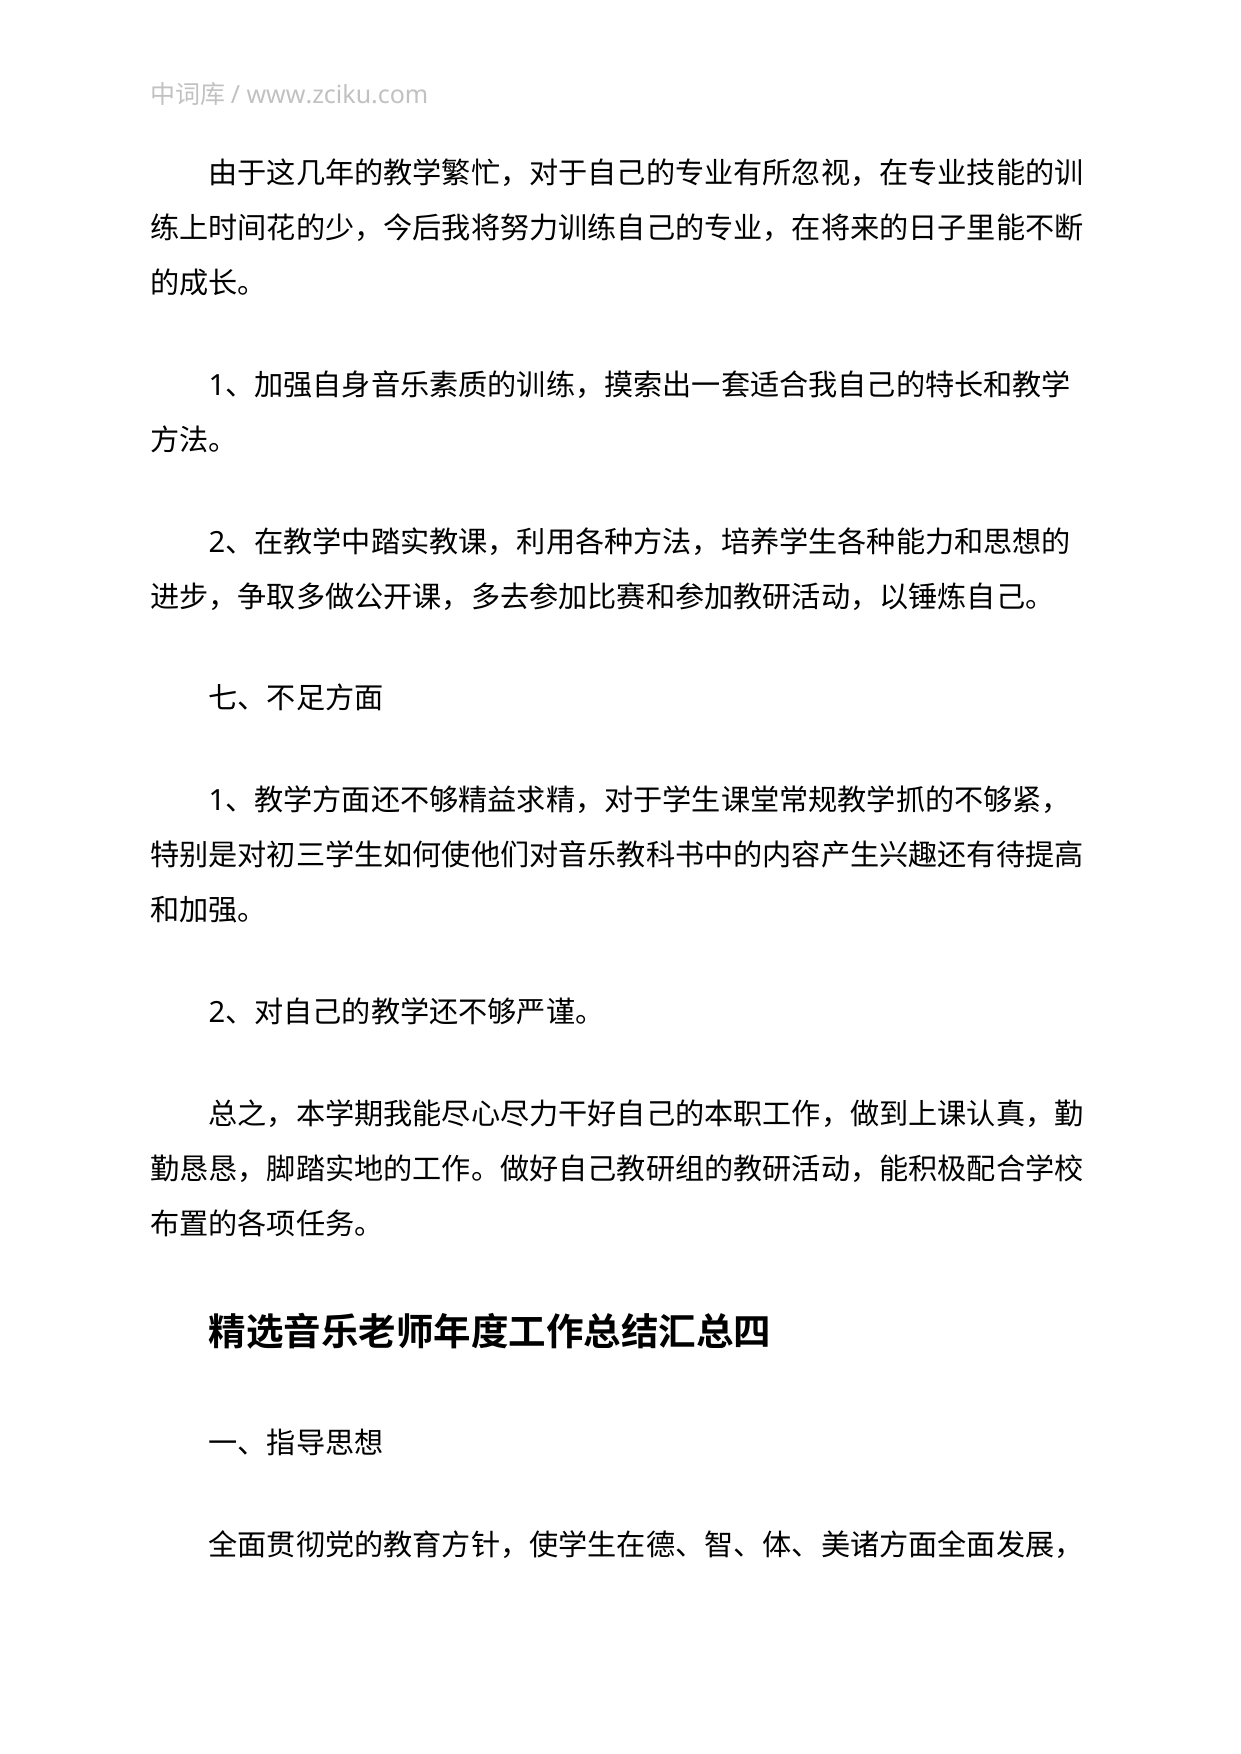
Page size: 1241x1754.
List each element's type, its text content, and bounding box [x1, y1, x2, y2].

text 2、在教学中踏实教课，利用各种方法，培养学生各种能力和思想的进步，争取多做公开课，多去参加比赛和参加教研活动，以锤炼自己。 [150, 518, 1090, 616]
text 1、教学方面还不够精益求精，对于学生课堂常规教学抓的不够紧，特别是对初三学生如何使他们对音乐教科书中的内容产生兴趣还有待提高和加强。 [150, 777, 1090, 929]
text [150, 1521, 1090, 1563]
text 精选音乐老师年度工作总结汇总四 [150, 1302, 1090, 1356]
text 2、对自己的教学还不够严谨。 [150, 988, 1090, 1031]
text 1、加强自身音乐素质的训练，摸索出一套适合我自己的特长和教学方法。 [150, 362, 1090, 459]
text 七、不足方面 [150, 675, 1090, 717]
text 一、指导思想 [150, 1419, 1090, 1462]
text 总之，本学期我能尽心尽力干好自己的本职工作，做到上课认真，勤勤恳恳，脚踏实地的工作。做好自己教研组的教研活动，能积极配合学校布置的各项任务。 [150, 1091, 1090, 1243]
text 由于这几年的教学繁忙，对于自己的专业有所忽视，在专业技能的训练上时间花的少，今后我将努力训练自己的专业，在将来的日子里能不断的成长。 [150, 150, 1090, 302]
